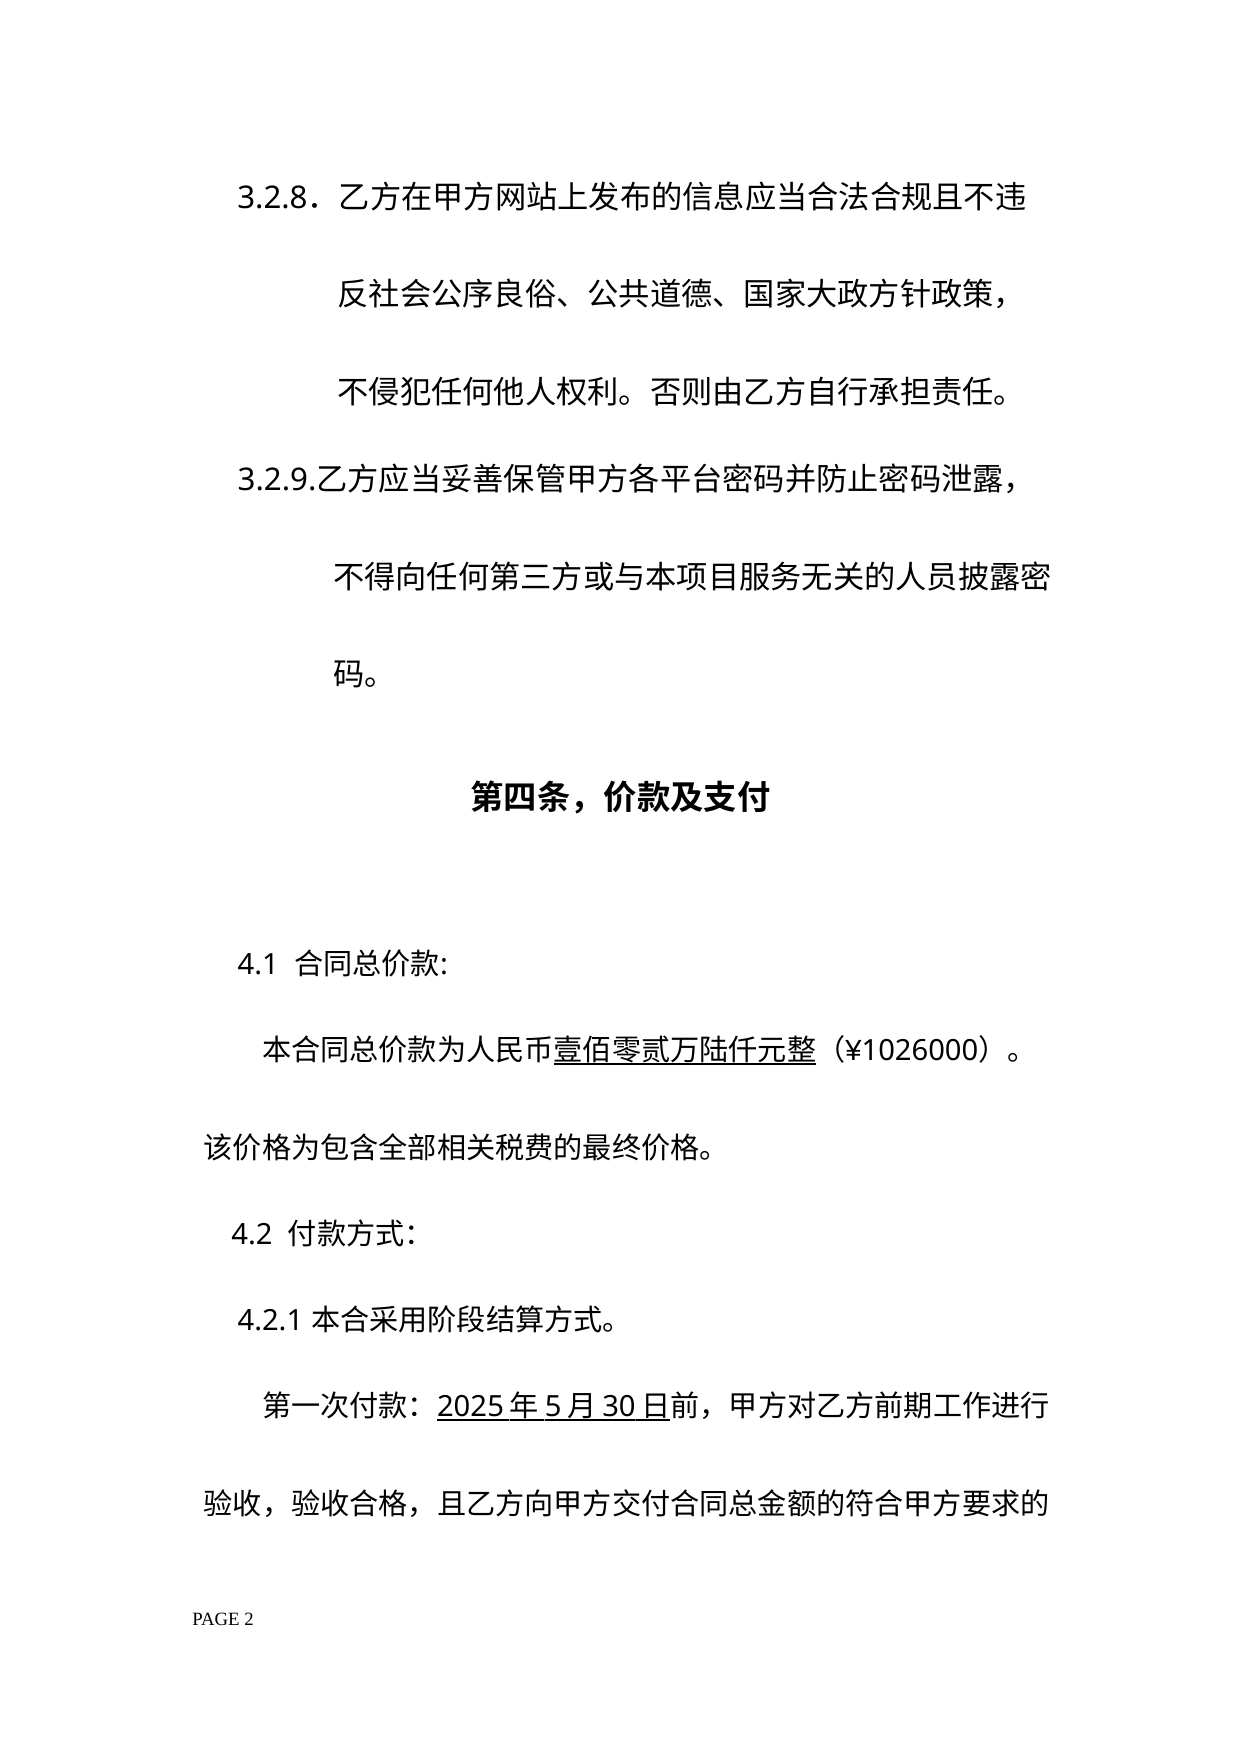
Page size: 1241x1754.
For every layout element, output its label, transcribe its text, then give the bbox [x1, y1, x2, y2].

text 4.2.1 本合采用阶段结算方式。 [237, 1285, 1053, 1350]
text 4.2 付款方式： [187, 1199, 1053, 1264]
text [203, 1372, 1053, 1534]
text 3.2.8．乙方在甲方网站上发布的信息应当合法合规且不违反社会公序良俗、公共道德、国家大政方针政策，不侵犯任何他人权利。否则由乙方自行承担责任。 [237, 162, 1053, 422]
text 4.1 合同总价款: [237, 929, 1053, 994]
text 本合同总价款为人民币壹佰零贰万陆仟元整（¥1026000）。该价格为包含全部相关税费的最终价格。 [203, 1016, 1053, 1178]
subtitle 第四条，价款及支付 [187, 763, 1053, 828]
text 3.2.9.乙方应当妥善保管甲方各平台密码并防止密码泄露，不得向任何第三方或与本项目服务无关的人员披露密码。 [237, 444, 1053, 704]
